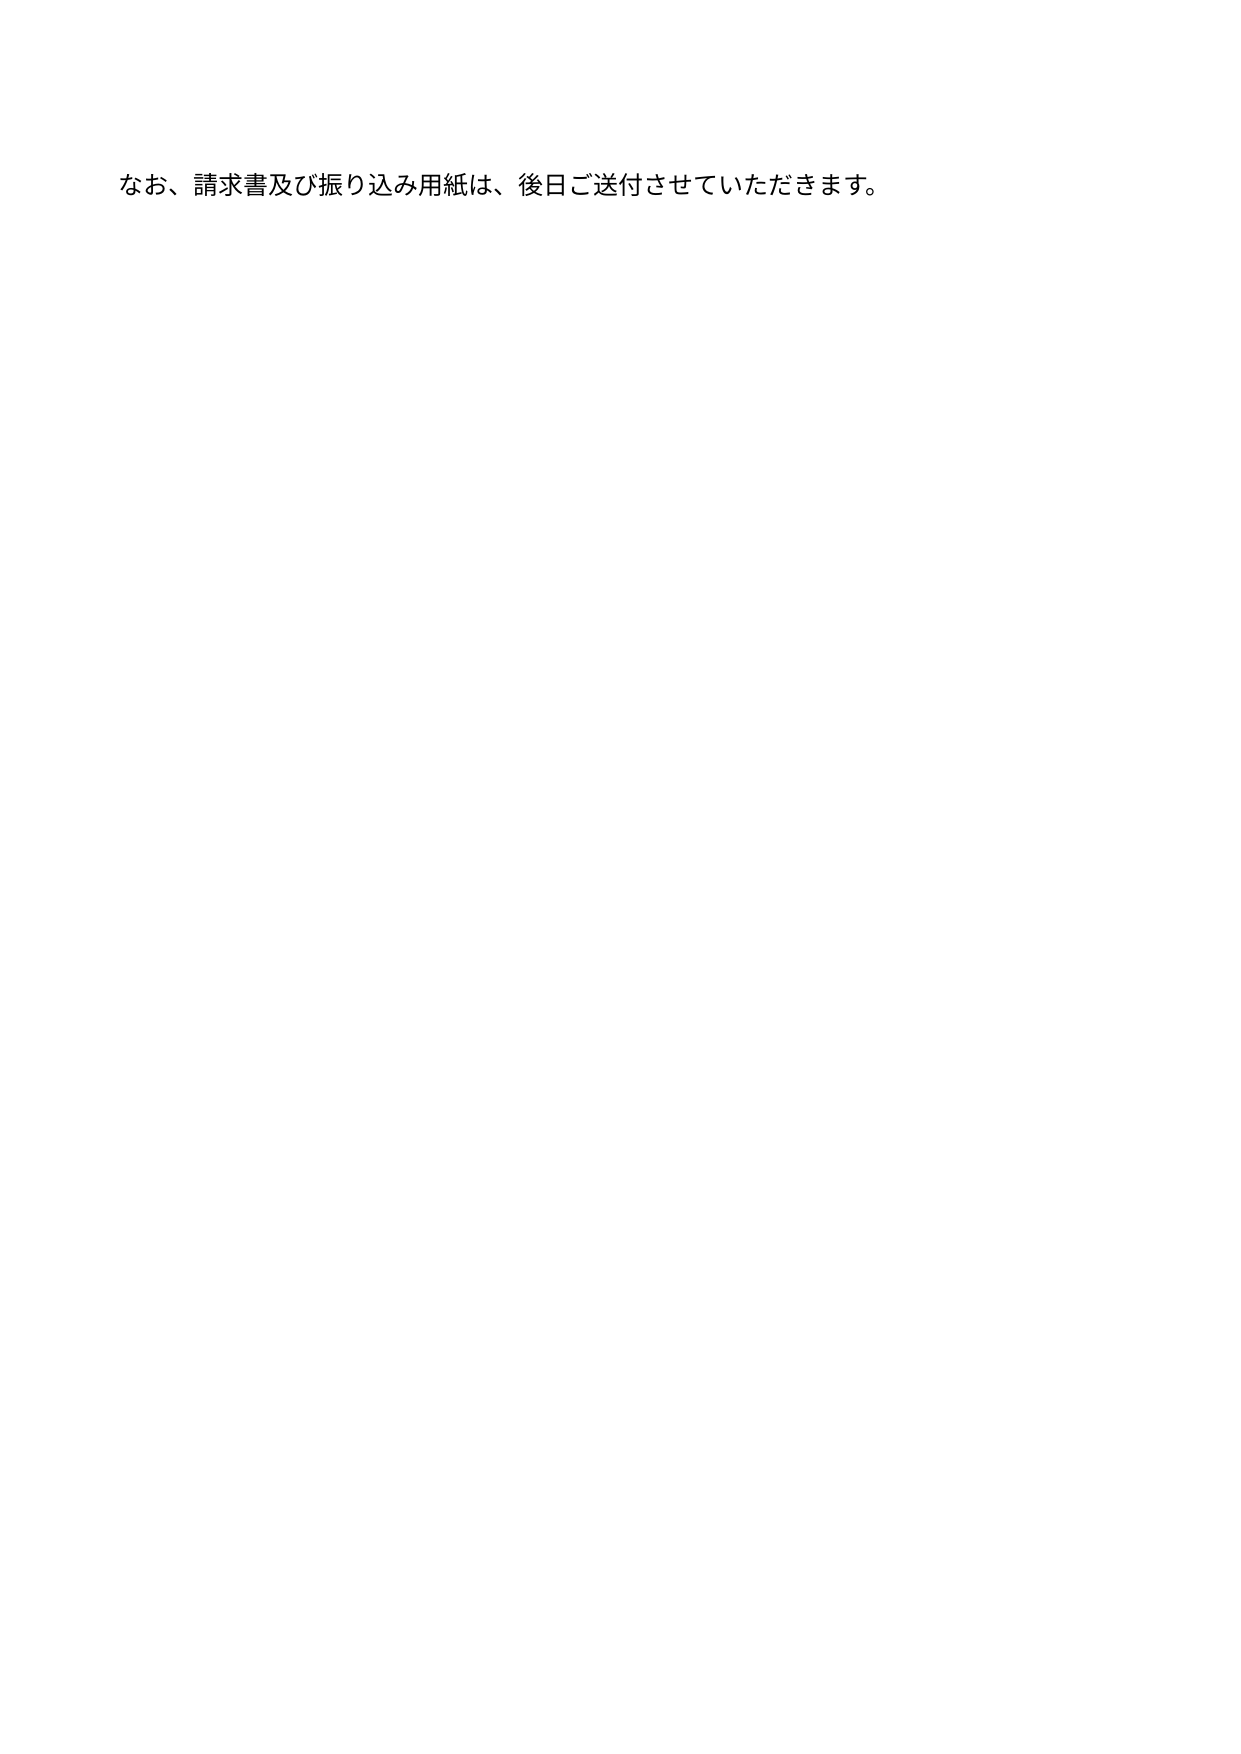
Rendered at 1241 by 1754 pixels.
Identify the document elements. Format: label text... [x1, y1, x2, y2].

text なお、請求書及び振り込み用紙は、後日ご送付させていただきます。 [118, 164, 1122, 202]
